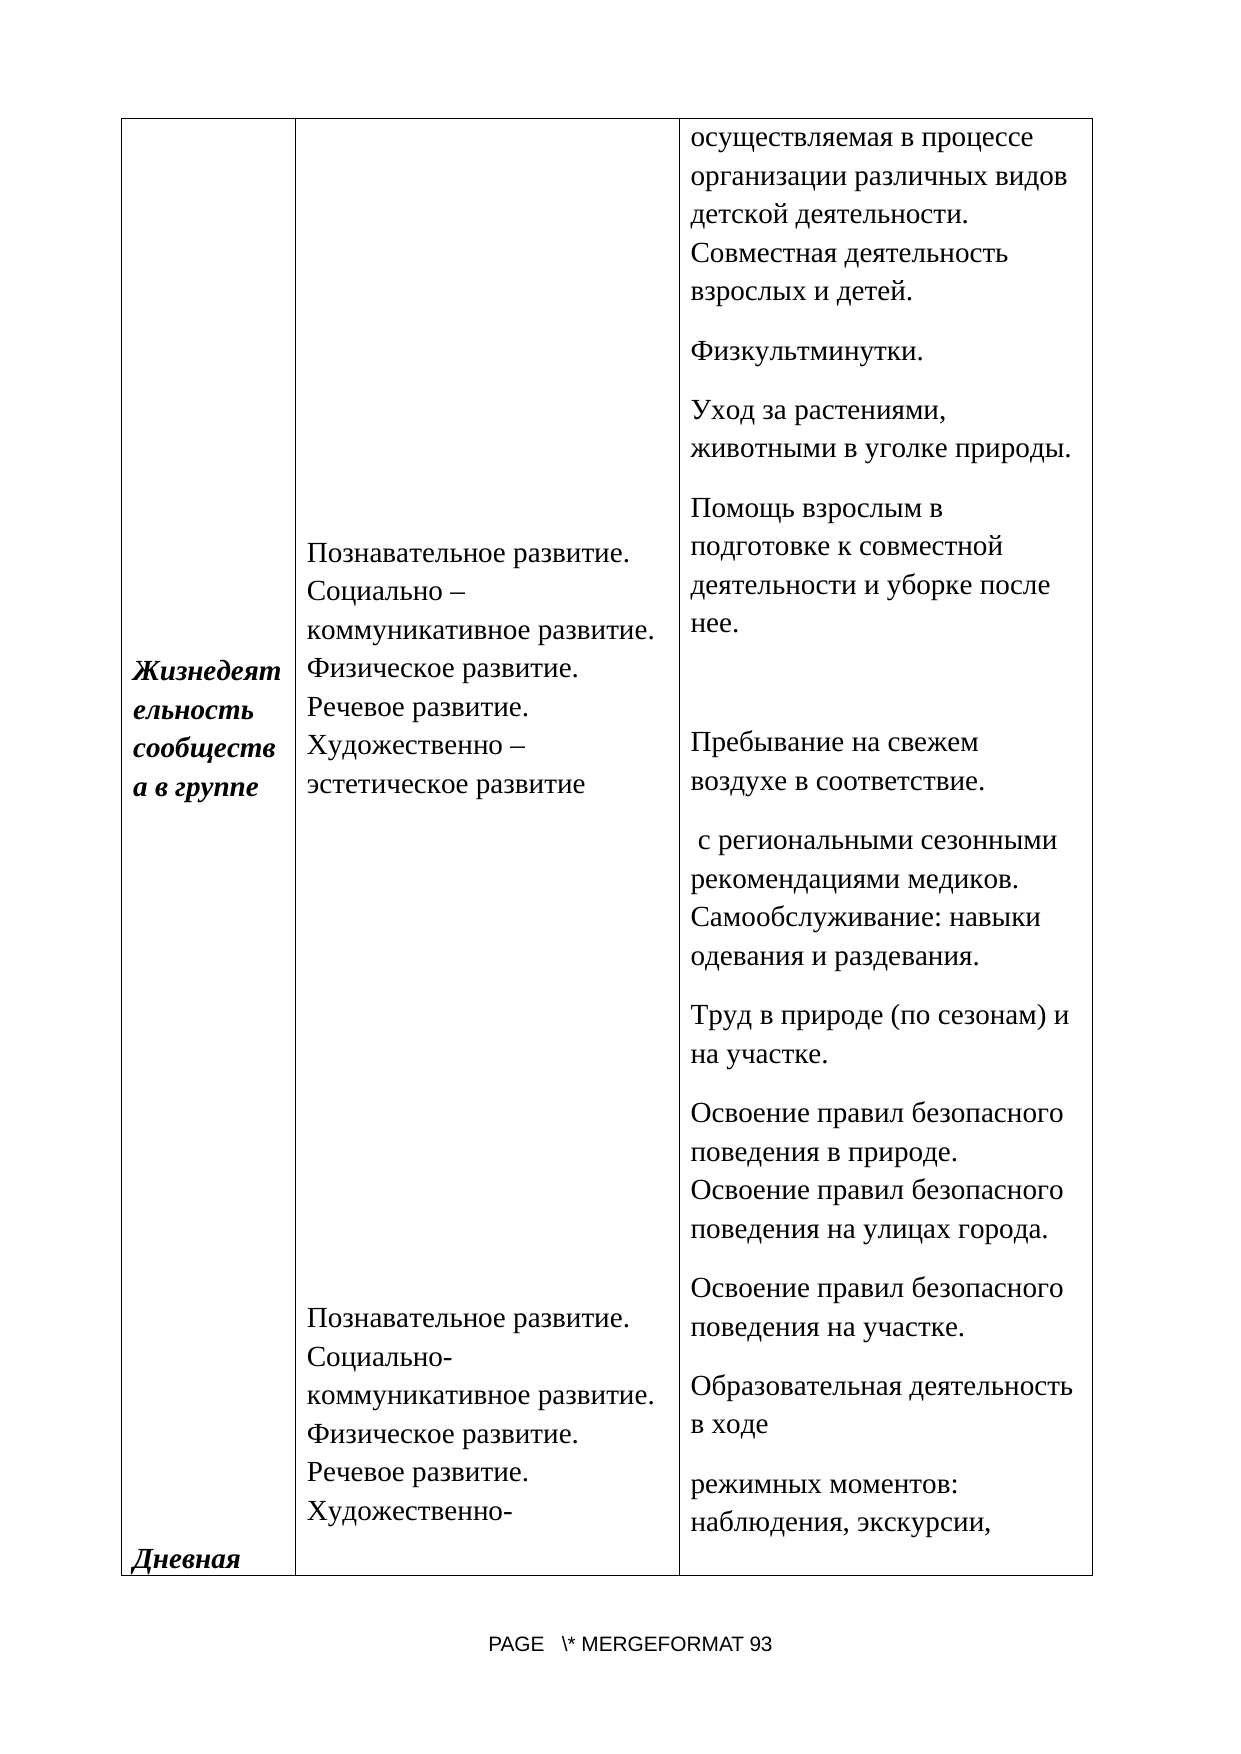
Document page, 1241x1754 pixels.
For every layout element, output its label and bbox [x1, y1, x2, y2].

table_cell [122, 119, 295, 1574]
table_cell [680, 119, 1092, 1574]
table_cell [296, 119, 679, 1574]
